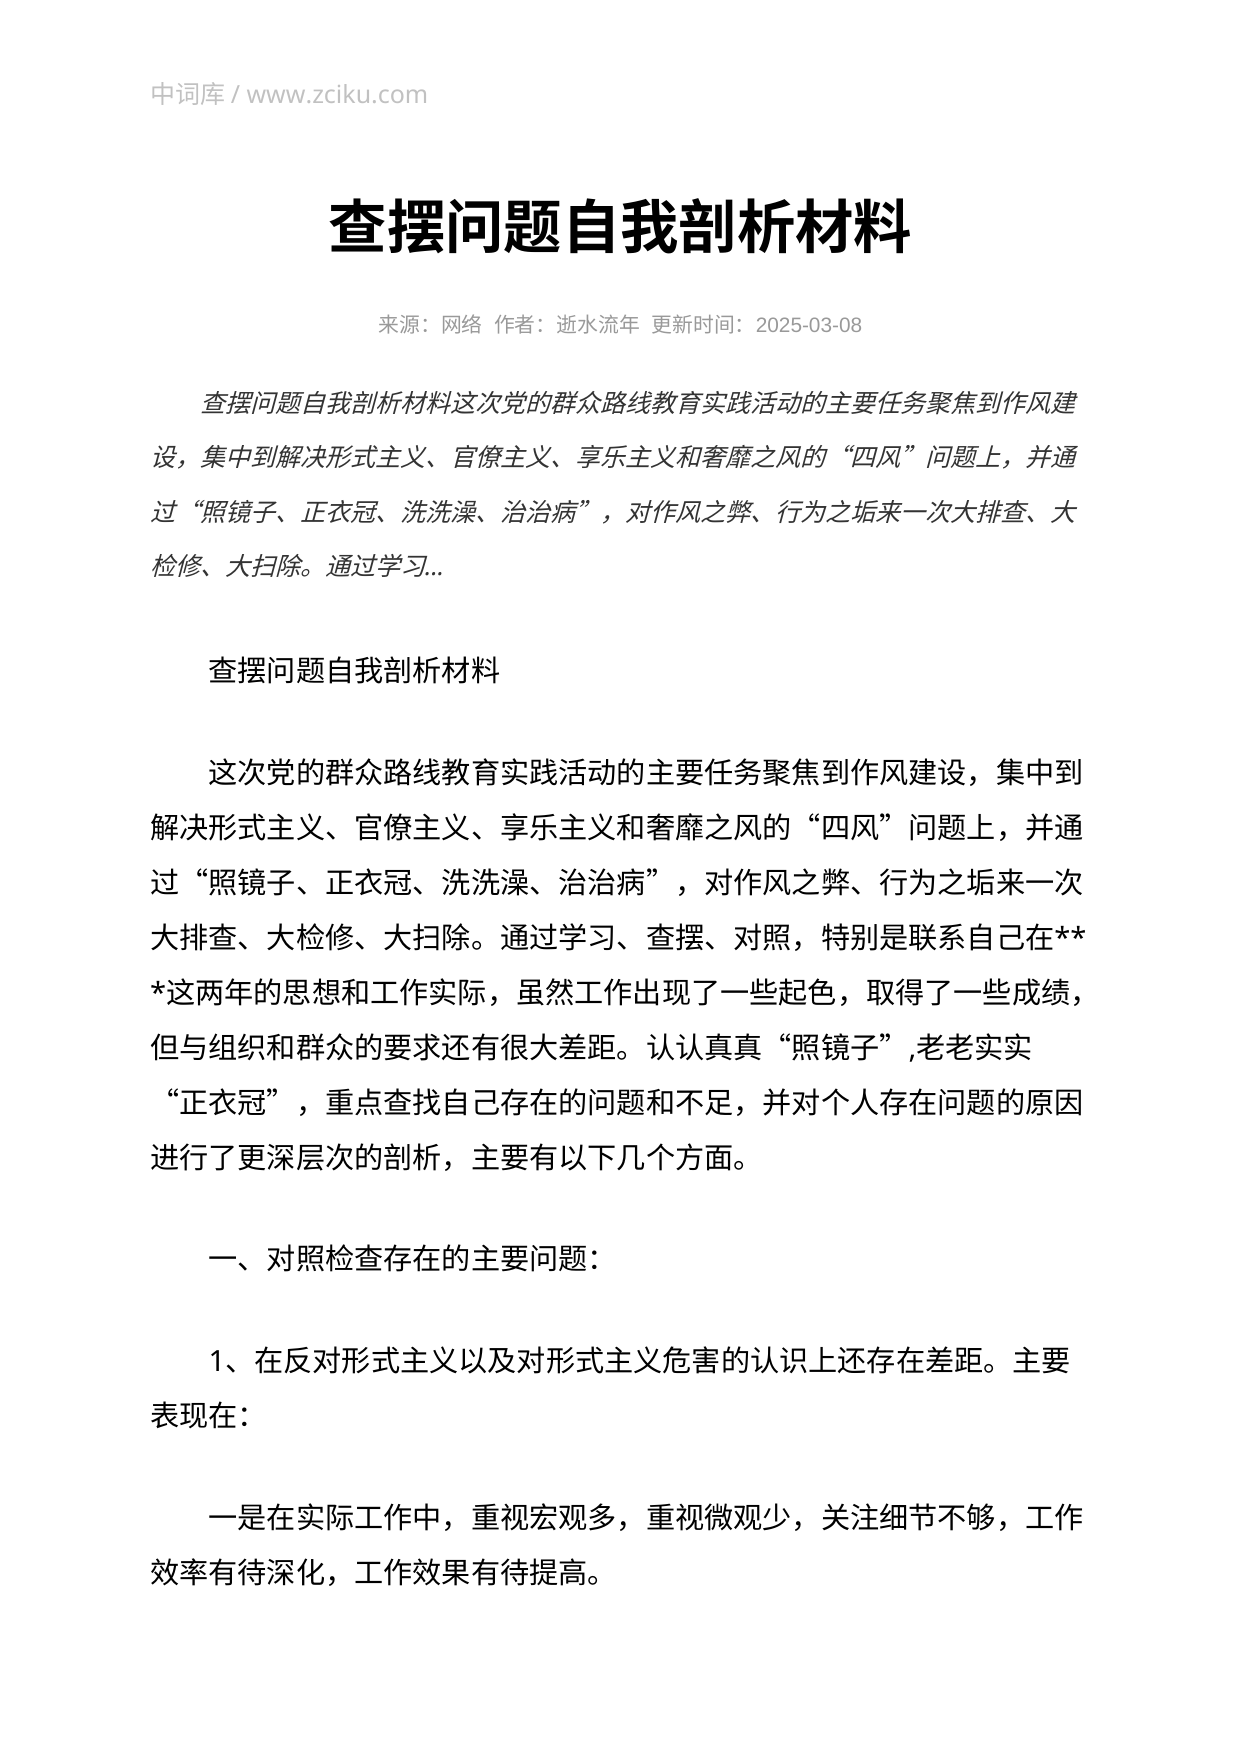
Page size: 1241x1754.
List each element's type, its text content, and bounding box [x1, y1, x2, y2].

text 一、对照检查存在的主要问题： [150, 1236, 1090, 1278]
text 这次党的群众路线教育实践活动的主要任务聚焦到作风建设，集中到解决形式主义、官僚主义、享乐主义和奢靡之风的“四风”问题上，并通过“照镜子、正衣冠、洗洗澡、治治病”，对作风之弊、行为之垢来一次大排查、大检修、大扫除。通过学习、查摆、对照，特别是联系自己在***这两年的思想和工作实际，虽然工作出现了一些起色，取得了一些成绩，但与组织和群众的要求还有很大差距。认认真真“照镜子”,老老实实“正衣冠”，重点查找自己存在的问题和不足，并对个人存在问题的原因进行了更深层次的剖析，主要有以下几个方面。 [150, 749, 1090, 1176]
text 1、在反对形式主义以及对形式主义危害的认识上还存在差距。主要表现在： [150, 1338, 1090, 1435]
text 查摆问题自我剖析材料 [150, 648, 1090, 690]
text 查摆问题自我剖析材料这次党的群众路线教育实践活动的主要任务聚焦到作风建设，集中到解决形式主义、官僚主义、享乐主义和奢靡之风的“四风”问题上，并通过“照镜子、正衣冠、洗洗澡、治治病”，对作风之弊、行为之垢来一次大排查、大检修、大扫除。通过学习... [150, 383, 1090, 583]
text 一是在实际工作中，重视宏观多，重视微观少，关注细节不够，工作效率有待深化，工作效果有待提高。 [150, 1494, 1090, 1592]
text 来源：网络 作者：逝水流年 更新时间：2025-03-08 [150, 313, 1090, 337]
subtitle 查摆问题自我剖析材料 [150, 181, 1090, 266]
